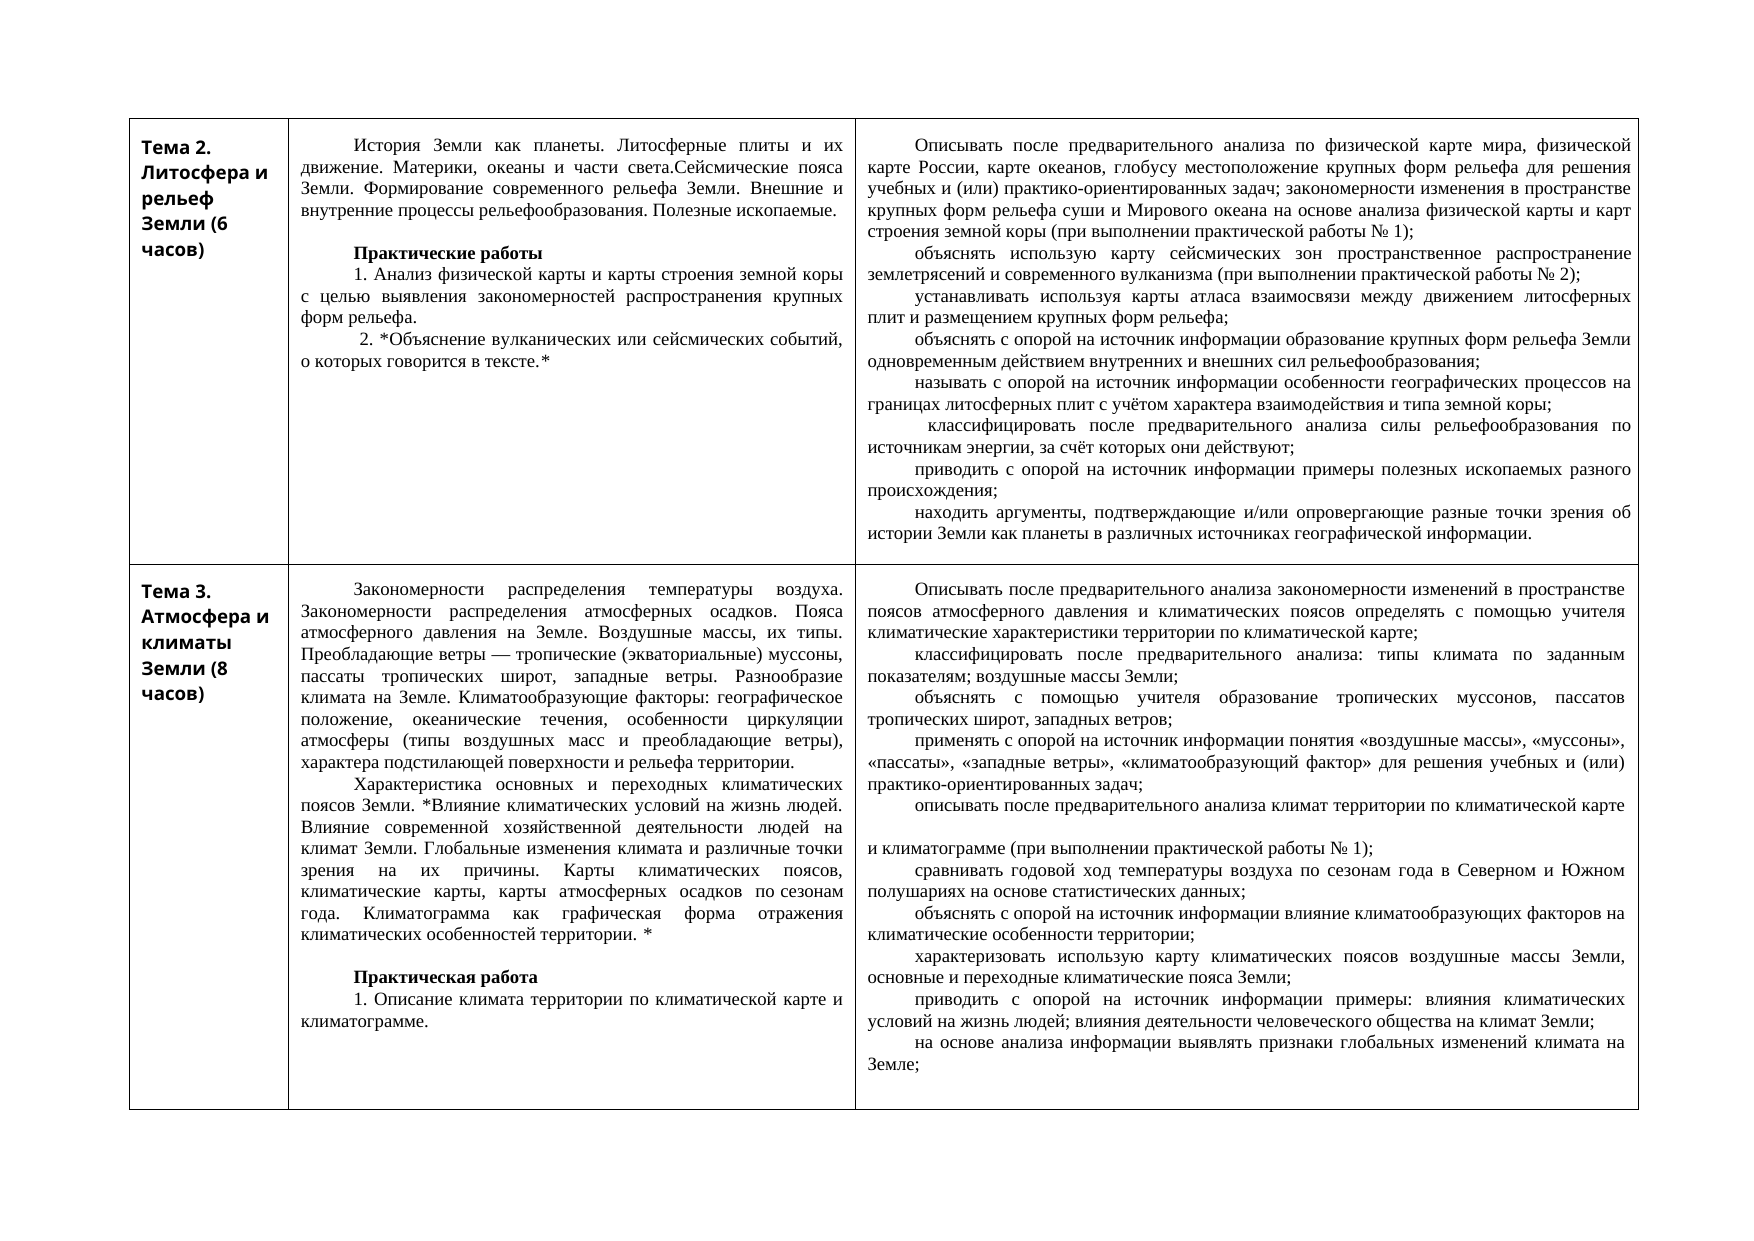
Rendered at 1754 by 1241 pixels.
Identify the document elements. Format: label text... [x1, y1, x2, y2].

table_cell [289, 565, 855, 1109]
table_cell Тема 2. Литосфера и рельеф Земли (6 часов) [130, 119, 288, 564]
table_cell История Земли как планеты. Литосферные плиты и их движение. Материки, океаны и части света.Сейсмические пояса Земли. Формирование современного рельефа Земли. Внешние и внутренние процессы рельефообразования. Полезные ископаемые. Практические работы 1. Анализ физической карты и карты строения земной коры с целью выявления закономерностей распространения крупных форм рельефа. 2. *Объяснение вулканических или сейсмических событий, о которых говорится в тексте.* [289, 119, 855, 564]
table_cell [130, 565, 288, 1109]
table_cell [856, 565, 1638, 1109]
table_cell Описывать после предварительного анализа по физической карте мира, физической карте России, карте океанов, глобусу местоположение крупных форм рельефа для решения учебных и (или) практико-ориентированных задач; закономерности изменения в пространстве крупных форм рельефа суши и Мирового океана на основе анализа физической карты и карт строения земной коры (при выполнении практической работы № 1); объяснять использую карту сейсмических зон пространственное распространение землетрясений и современного вулканизма (при выполнении практической работы № 2); устанавливать используя карты атласа взаимосвязи между движением литосферных плит и размещением крупных форм рельефа; объяснять с опорой на источник информации образование крупных форм рельефа Земли одновременным действием внутренних и внешних сил рельефообразования; называть с опорой на источник информации особенности географических процессов на границах литосферных плит с учётом характера взаимодействия и типа земной коры; классифицировать после предварительного анализа силы рельефообразования по источникам энергии, за счёт которых они действуют; приводить с опорой на источник информации примеры полезных ископаемых разного происхождения; находить аргументы, подтверждающие и/или опровергающие разные точки зрения об истории Земли как планеты в различных источниках географической информации. [856, 119, 1638, 564]
